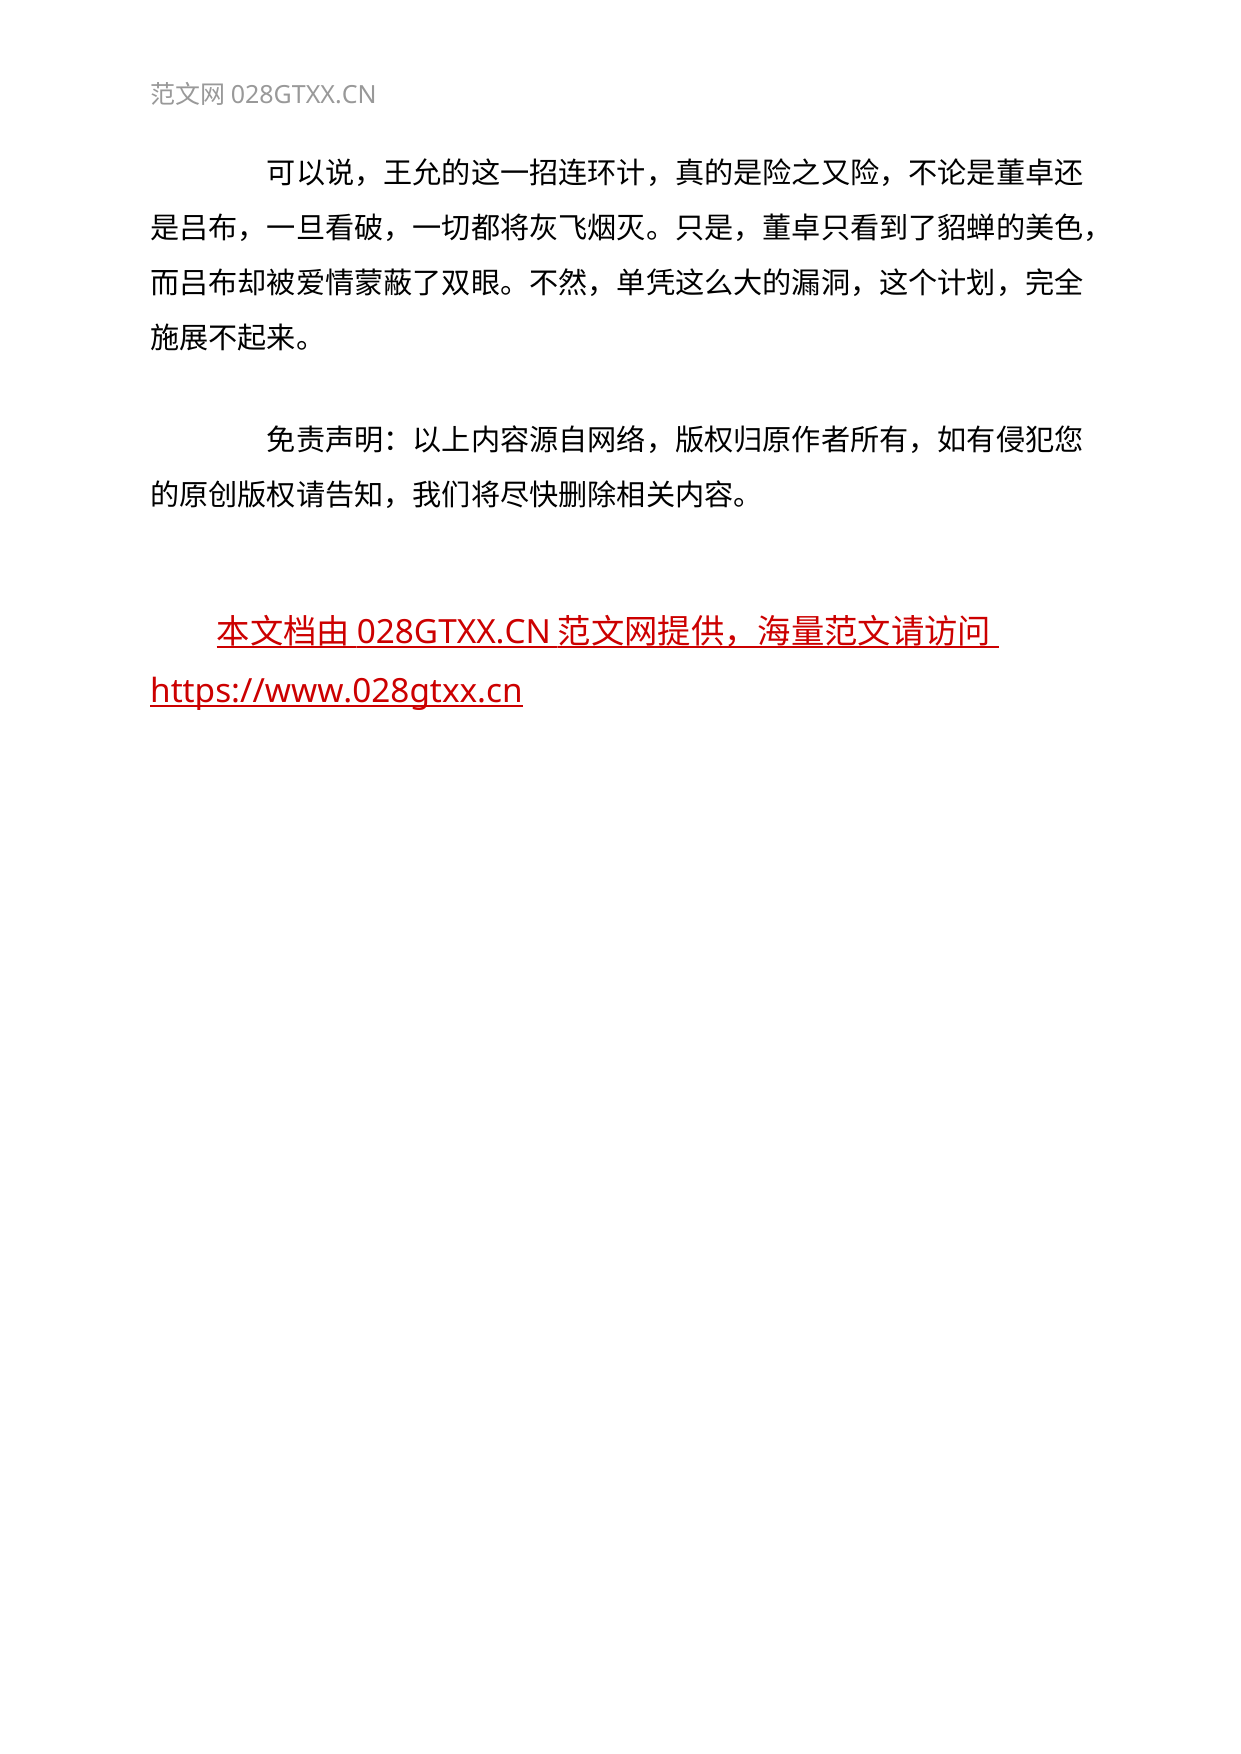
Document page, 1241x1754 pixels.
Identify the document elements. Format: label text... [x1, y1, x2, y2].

text 可以说，王允的这一招连环计，真的是险之又险，不论是董卓还是吕布，一旦看破，一切都将灰飞烟灭。只是，董卓只看到了貂蝉的美色，而吕布却被爱情蒙蔽了双眼。不然，单凭这么大的漏洞，这个计划，完全施展不起来。 [150, 150, 1090, 357]
text 免责声明：以上内容源自网络，版权归原作者所有，如有侵犯您的原创版权请告知，我们将尽快删除相关内容。 [150, 416, 1090, 514]
text 本文档由028GTXX.CN范文网提供，海量范文请访问 https://www.028gtxx.cn [150, 604, 1090, 712]
